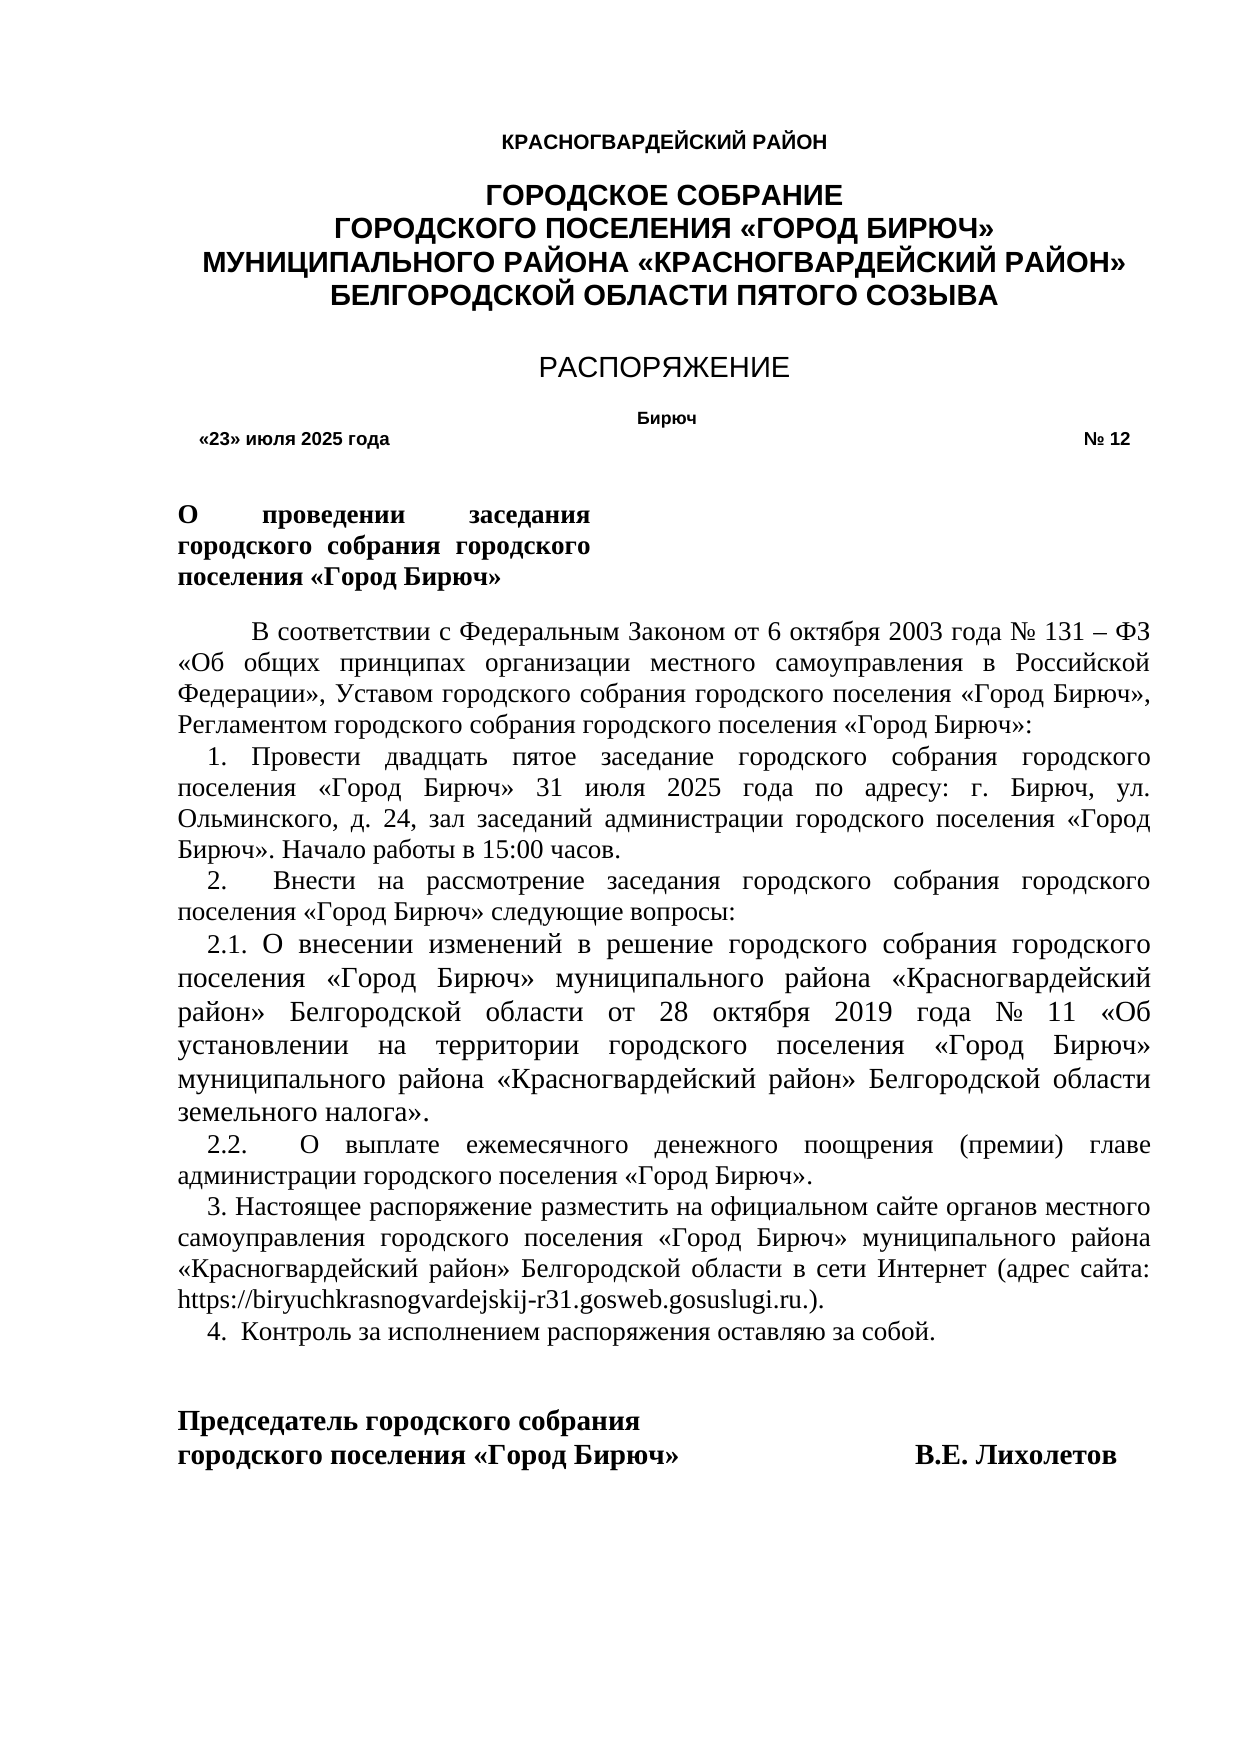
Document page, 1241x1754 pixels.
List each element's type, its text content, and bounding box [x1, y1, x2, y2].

text О проведении заседания городского собрания городского поселения «Город Бирюч» [177, 498, 591, 591]
text В соответствии с Федеральным Законом от 6 октября 2003 года № 131 – ФЗ «Об общих принципах организации местного самоуправления в Российской Федерации», Уставом городского собрания городского поселения «Город Бирюч», Регламентом городского собрания городского поселения «Город Бирюч»: [177, 615, 1152, 740]
text городского поселения «Город Бирюч» В.Е. Лихолетов [177, 1437, 1152, 1470]
list РАСПОРЯЖЕНИЕ [177, 350, 1152, 384]
list Провести двадцать пятое заседание городского собрания городского поселения «Город Бирюч» 31 июля 2025 года по адресу: г. Бирюч, ул. Ольминского, д. 24, зал заседаний администрации городского поселения «Город Бирюч». Начало работы в 15:00 часов. [177, 740, 1152, 864]
list Внести на рассмотрение заседания городского собрания городского поселения «Город Бирюч» следующие вопросы: [177, 864, 1152, 927]
list КРАСНОГВАРДЕЙСКИЙ РАЙОН [177, 130, 1152, 154]
text Председатель городского собрания [177, 1403, 1152, 1437]
list «23» июля 2025 года № 12 [177, 428, 1152, 450]
text 3. Настоящее распоряжение разместить на официальном сайте органов местного самоуправления городского поселения «Город Бирюч» муниципального района «Красногвардейский район» Белгородской области в сети Интернет (адрес сайта: https://biryuchkrasnogvardejskij-r31.gosweb.gosuslugi.ru.). [177, 1190, 1152, 1315]
list МУНИЦИПАЛЬНОГО РАЙОНА «КРАСНОГВАРДЕЙСКИЙ РАЙОН» БЕЛГОРОДСКОЙ ОБЛАСТИ ПЯТОГО СОЗЫВА [177, 245, 1152, 312]
list Бирюч [177, 408, 1152, 428]
text 4. Контроль за исполнением распоряжения оставляю за собой. [177, 1315, 1152, 1346]
text 2.1. О внесении изменений в решение городского собрания городского поселения «Город Бирюч» муниципального района «Красногвардейский район» Белгородской области от 28 октября 2019 года № 11 «Об установлении на территории городского поселения «Город Бирюч» муниципального района «Красногвардейский район» Белгородской области земельного налога». [177, 927, 1152, 1128]
list ГОРОДСКОГО ПОСЕЛЕНИЯ «ГОРОД БИРЮЧ» [177, 211, 1152, 245]
text 2.2. О выплате ежемесячного денежного поощрения (премии) главе администрации городского поселения «Город Бирюч». [177, 1128, 1152, 1190]
list ГОРОДСКОЕ СОБРАНИЕ [177, 178, 1152, 211]
